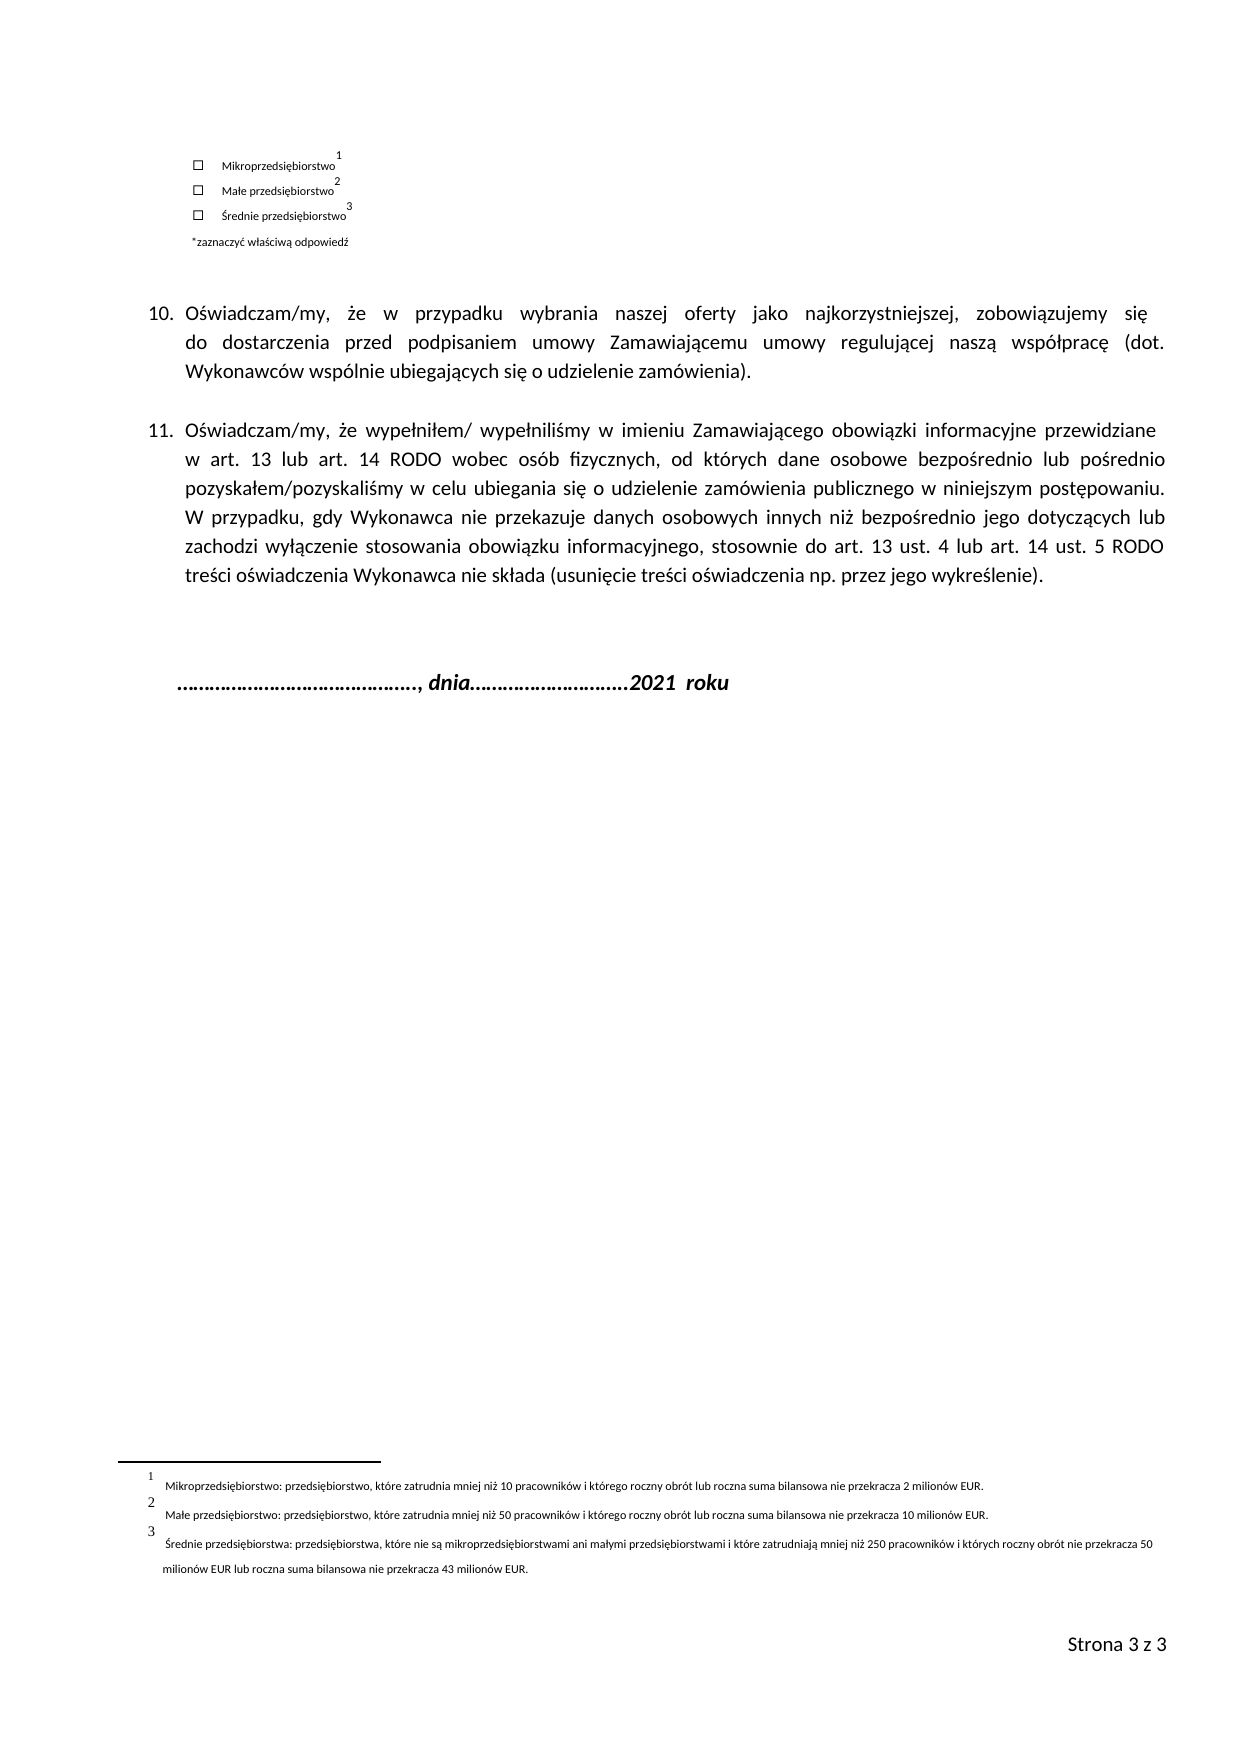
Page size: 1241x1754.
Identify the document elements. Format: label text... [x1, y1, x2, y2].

list Małe przedsiębiorstwo [192, 173, 1167, 198]
text Mikroprzedsiębiorstwo [192, 148, 1167, 173]
list Oświadczam/my, że wypełniłem/ wypełniliśmy w imieniu Zamawiającego obowiązki informacyjne przewidziane w art. 13 lub art. 14 RODO wobec osób fizycznych, od których dane osobowe bezpośrednio lub pośrednio pozyskałem/pozyskaliśmy w celu ubiegania się o udzielenie zamówienia publicznego w niniejszym postępowaniu. W przypadku, gdy Wykonawca nie przekazuje danych osobowych innych niż bezpośrednio jego dotyczących lub zachodzi wyłączenie stosowania obowiązku informacyjnego, stosownie do art. 13 ust. 4 lub art. 14 ust. 5 RODO treści oświadczenia Wykonawca nie składa (usunięcie treści oświadczenia np. przez jego wykreślenie). [148, 417, 1167, 588]
text …………………………………….., dnia………………………..2021 roku [177, 668, 1167, 696]
list Oświadczam/my, że w przypadku wybrania naszej oferty jako najkorzystniejszej, zobowiązujemy się do dostarczenia przed podpisaniem umowy Zamawiającemu umowy regulującej naszą współpracę (dot. Wykonawców wspólnie ubiegających się o udzielenie zamówienia). [148, 300, 1167, 384]
text *zaznaczyć właściwą odpowiedź [177, 224, 1167, 249]
list Średnie przedsiębiorstwo [192, 198, 1167, 224]
